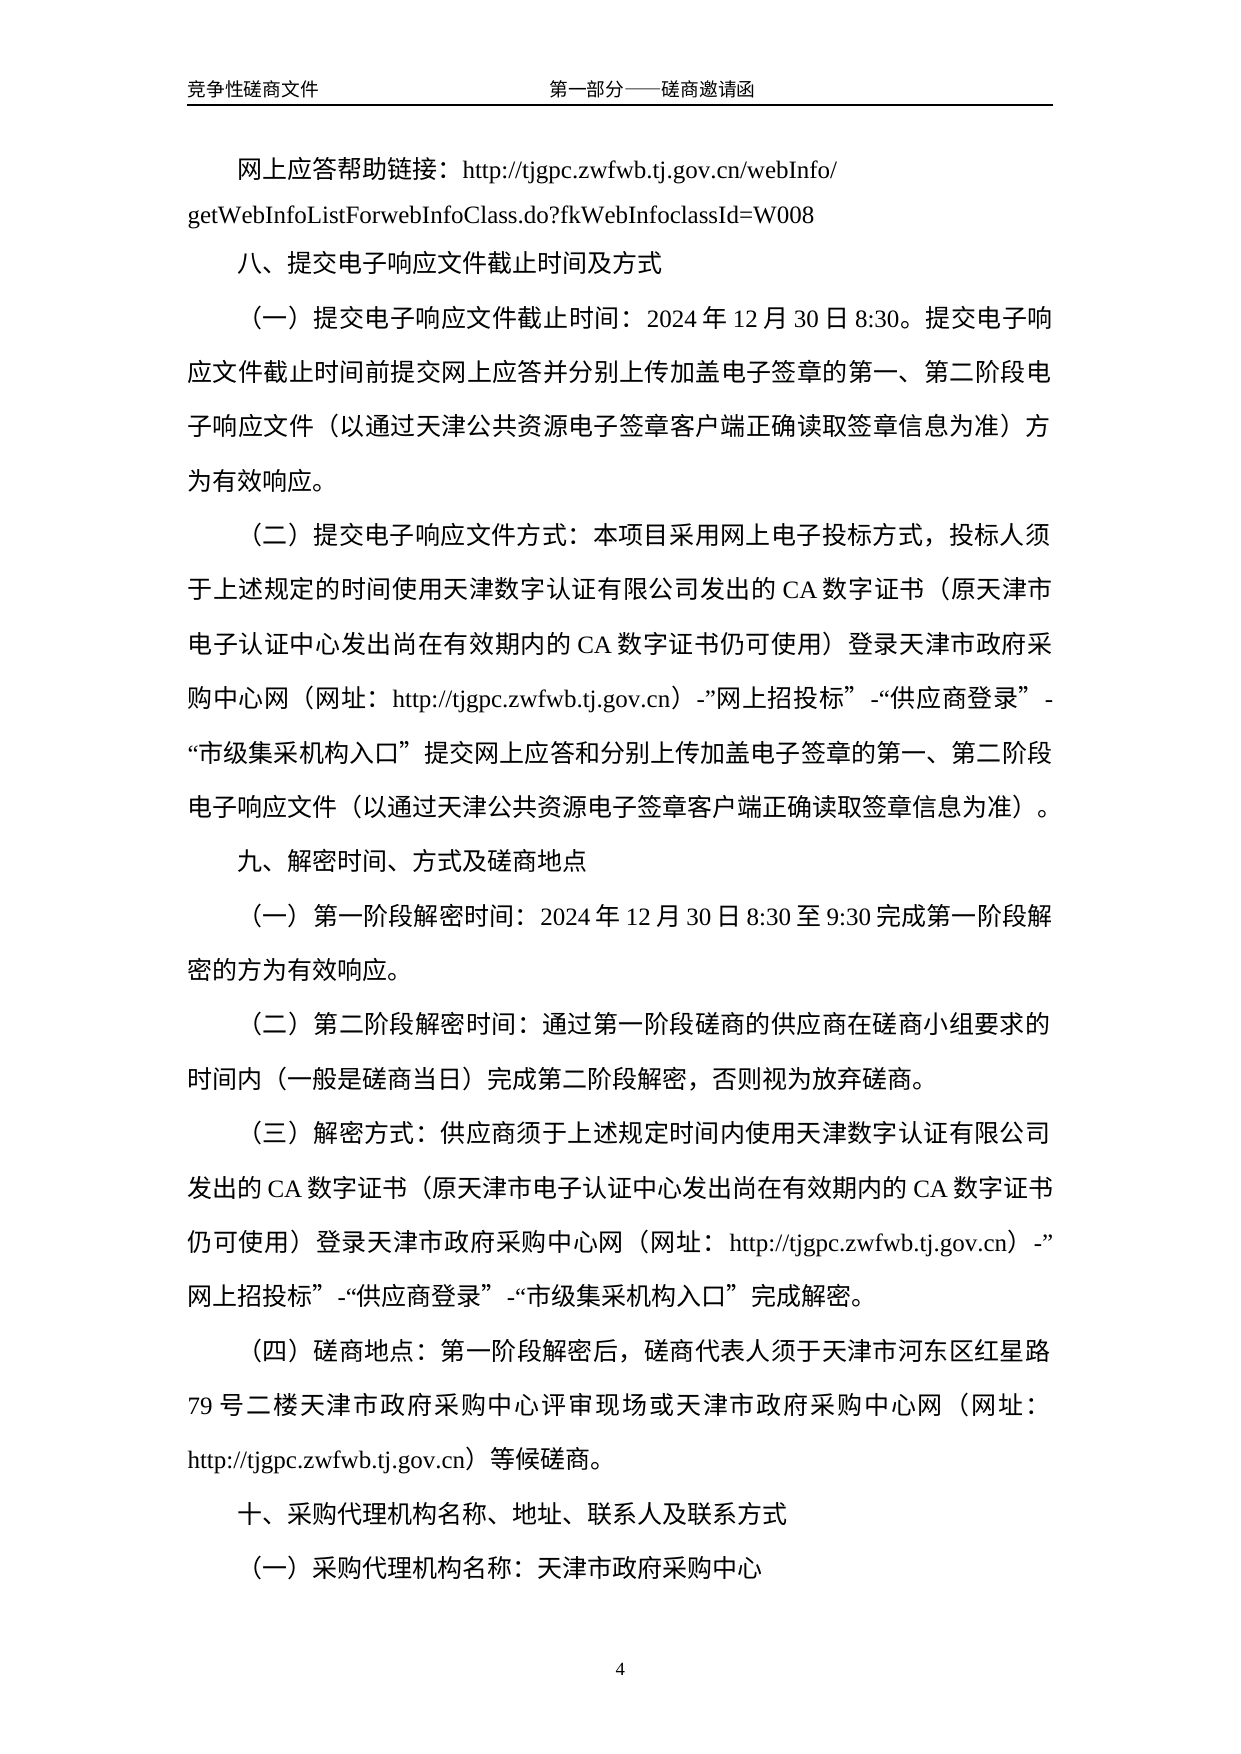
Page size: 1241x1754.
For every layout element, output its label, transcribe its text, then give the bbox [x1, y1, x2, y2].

text （一）采购代理机构名称：天津市政府采购中心 [187, 1549, 1053, 1585]
text 八、提交电子响应文件截止时间及方式 [187, 244, 1053, 280]
text （二）第二阶段解密时间：通过第一阶段磋商的供应商在磋商小组要求的时间内（一般是磋商当日）完成第二阶段解密，否则视为放弃磋商。 [187, 1005, 1053, 1096]
text （三）解密方式：供应商须于上述规定时间内使用天津数字认证有限公司发出的CA数字证书（原天津市电子认证中心发出尚在有效期内的CA数字证书仍可使用）登录天津市政府采购中心网（网址：http://tjgpc.zwfwb.tj.gov.cn）-”网上招投标”-“供应商登录”-“市级集采机构入口”完成解密。 [187, 1114, 1053, 1313]
text （一）提交电子响应文件截止时间：2024年12月30日8:30。提交电子响应文件截止时间前提交网上应答并分别上传加盖电子签章的第一、第二阶段电子响应文件（以通过天津公共资源电子签章客户端正确读取签章信息为准）方为有效响应。 [187, 298, 1053, 497]
text （一）第一阶段解密时间：2024年12月30日8:30至9:30完成第一阶段解密的方为有效响应。 [187, 896, 1053, 987]
text （四）磋商地点：第一阶段解密后，磋商代表人须于天津市河东区红星路79号二楼天津市政府采购中心评审现场或天津市政府采购中心网（网址：http://tjgpc.zwfwb.tj.gov.cn）等候磋商。 [187, 1331, 1053, 1476]
text （二）提交电子响应文件方式：本项目采用网上电子投标方式，投标人须于上述规定的时间使用天津数字认证有限公司发出的CA数字证书（原天津市电子认证中心发出尚在有效期内的CA数字证书仍可使用）登录天津市政府采购中心网（网址：http://tjgpc.zwfwb.tj.gov.cn）-”网上招投标”-“供应商登录”-“市级集采机构入口”提交网上应答和分别上传加盖电子签章的第一、第二阶段电子响应文件（以通过天津公共资源电子签章客户端正确读取签章信息为准）。 [187, 516, 1053, 824]
text 十、采购代理机构名称、地址、联系人及联系方式 [187, 1494, 1053, 1531]
text 网上应答帮助链接：http://tjgpc.zwfwb.tj.gov.cn/webInfo/getWebInfoListForwebInfoClass.do?fkWebInfoclassId=W008 [187, 150, 1053, 229]
text 九、解密时间、方式及磋商地点 [187, 842, 1053, 878]
